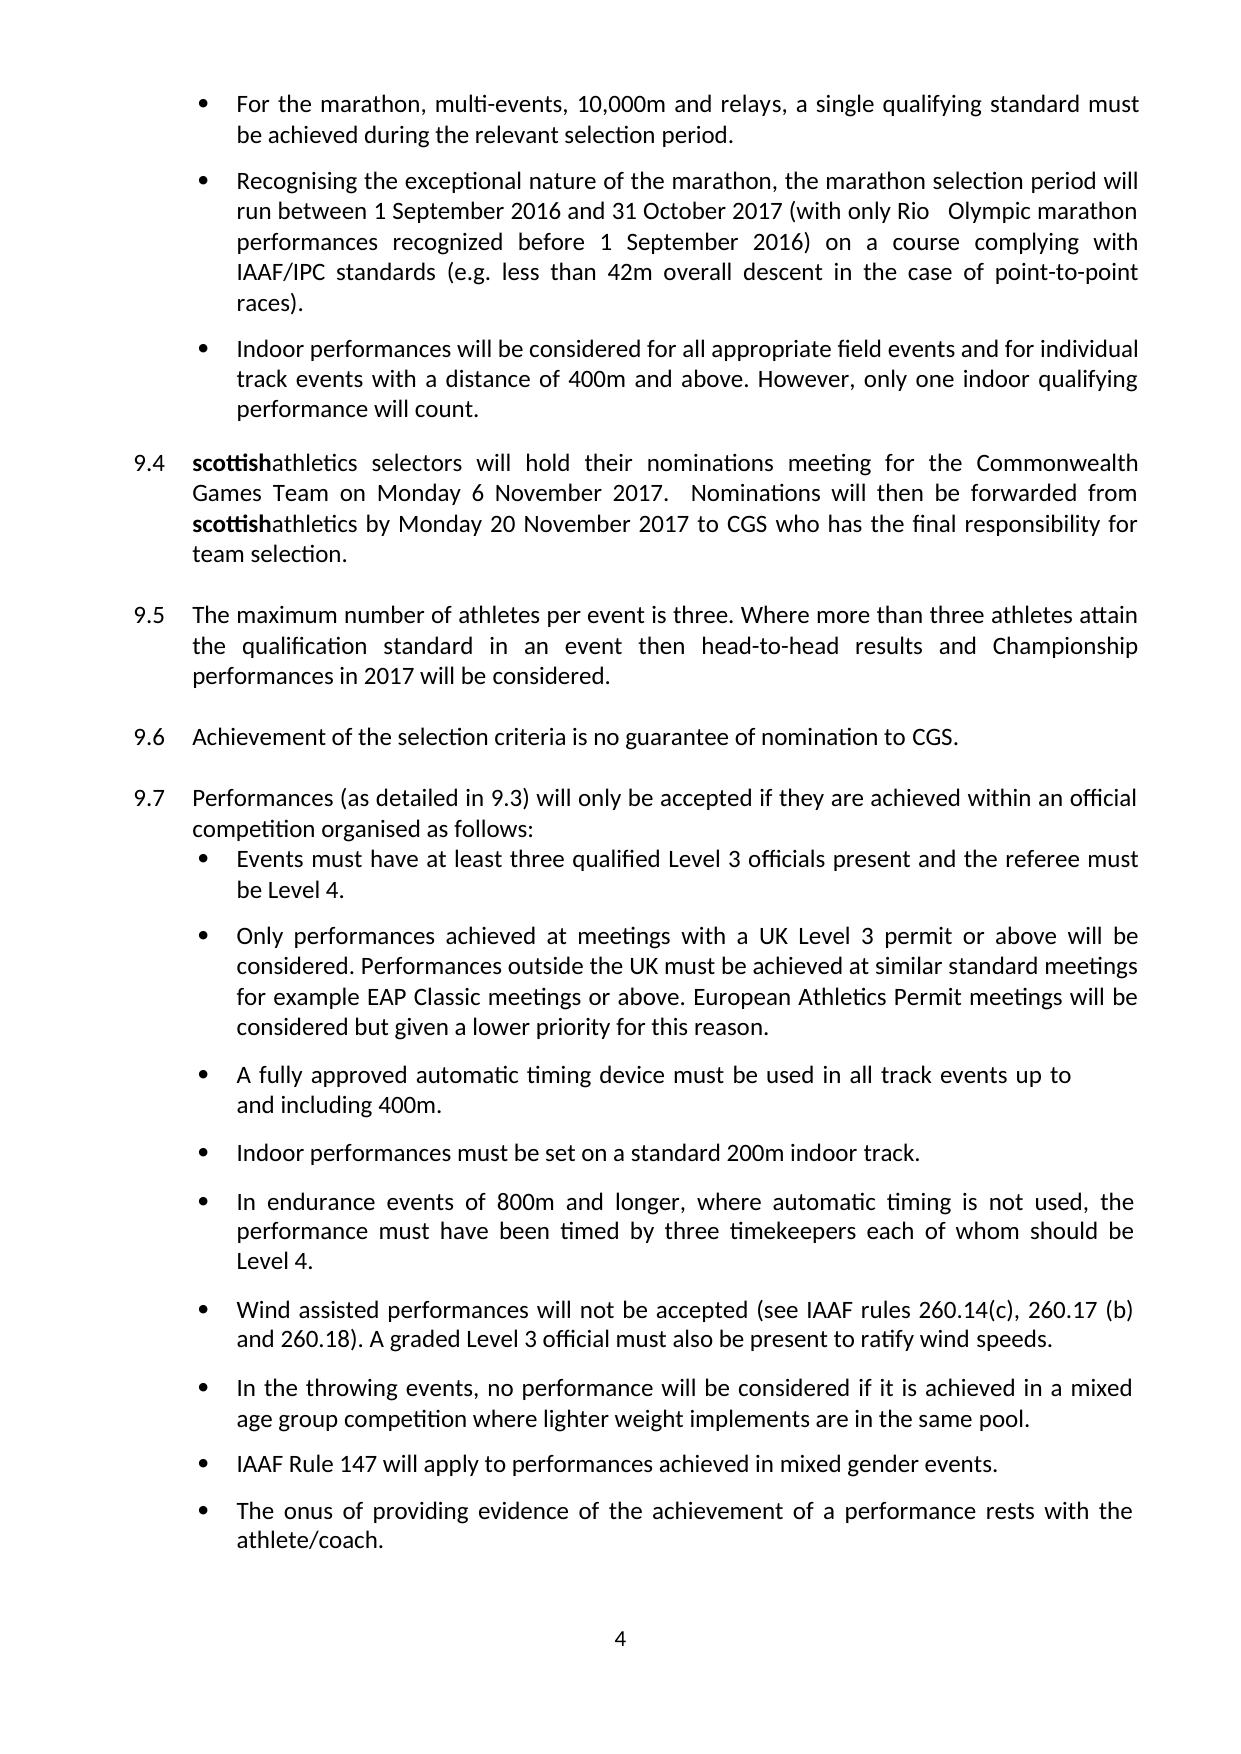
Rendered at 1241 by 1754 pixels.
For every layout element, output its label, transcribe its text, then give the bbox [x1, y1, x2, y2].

list For the marathon, multi-events, 10,000m and relays, a single qualifying standard must be achieved during the relevant selection period. [199, 89, 1140, 150]
list In the throwing events, no performance will be considered if it is achieved in a mixed age group competition where lighter weight implements are in the same pool. [199, 1372, 1135, 1433]
list Recognising the exceptional nature of the marathon, the marathon selection period will run between 1 September 2016 and 31 October 2017 (with only Rio Olympic marathon performances recognized before 1 September 2016) on a course complying with IAAF/IPC standards (e.g. less than 42m overall descent in the case of point-to-point races). [199, 165, 1140, 318]
list Indoor performances will be considered for all appropriate field events and for individual track events with a distance of 400m and above. However, only one indoor qualifying performance will count. [199, 333, 1140, 424]
list Only performances achieved at meetings with a UK Level 3 permit or above will be considered. Performances outside the UK must be achieved at similar standard meetings for example EAP Classic meetings or above. European Athletics Permit meetings will be considered but given a lower priority for this reason. [199, 920, 1140, 1042]
list In endurance events of 800m and longer, where automatic timing is not used, the performance must have been timed by three timekeepers each of whom should be Level 4. [199, 1186, 1136, 1276]
list Achievement of the selection criteria is no guarantee of nomination to CGS. [133, 721, 1140, 752]
list Indoor performances must be set on a standard 200m indoor track. [199, 1138, 1073, 1168]
list scottishathletics selectors will hold their nominations meeting for the Commonwealth Games Team on Monday 6 November 2017. Nominations will then be forwarded from scottishathletics by Monday 20 November 2017 to CGS who has the final responsibility for team selection. [133, 447, 1140, 569]
list Events must have at least three qualified Level 3 officials present and the referee must be Level 4. [199, 843, 1140, 904]
list IAAF Rule 147 will apply to performances achieved in mixed gender events. [199, 1449, 1135, 1479]
list The maximum number of athletes per event is three. Where more than three athletes attain the qualification standard in an event then head-to-head results and Championship performances in 2017 will be considered. [133, 599, 1140, 691]
list A fully approved automatic timing device must be used in all track events up to and including 400m. [199, 1059, 1073, 1120]
list The onus of providing evidence of the achievement of a performance rests with the athlete/coach. [199, 1497, 1135, 1554]
list Wind assisted performances will not be accepted (see IAAF rules 260.14(c), 260.17 (b) and 260.18). A graded Level 3 official must also be present to ratify wind speeds. [199, 1294, 1136, 1354]
list Performances (as detailed in 9.3) will only be accepted if they are achieved within an official competition organised as follows: [133, 782, 1140, 843]
